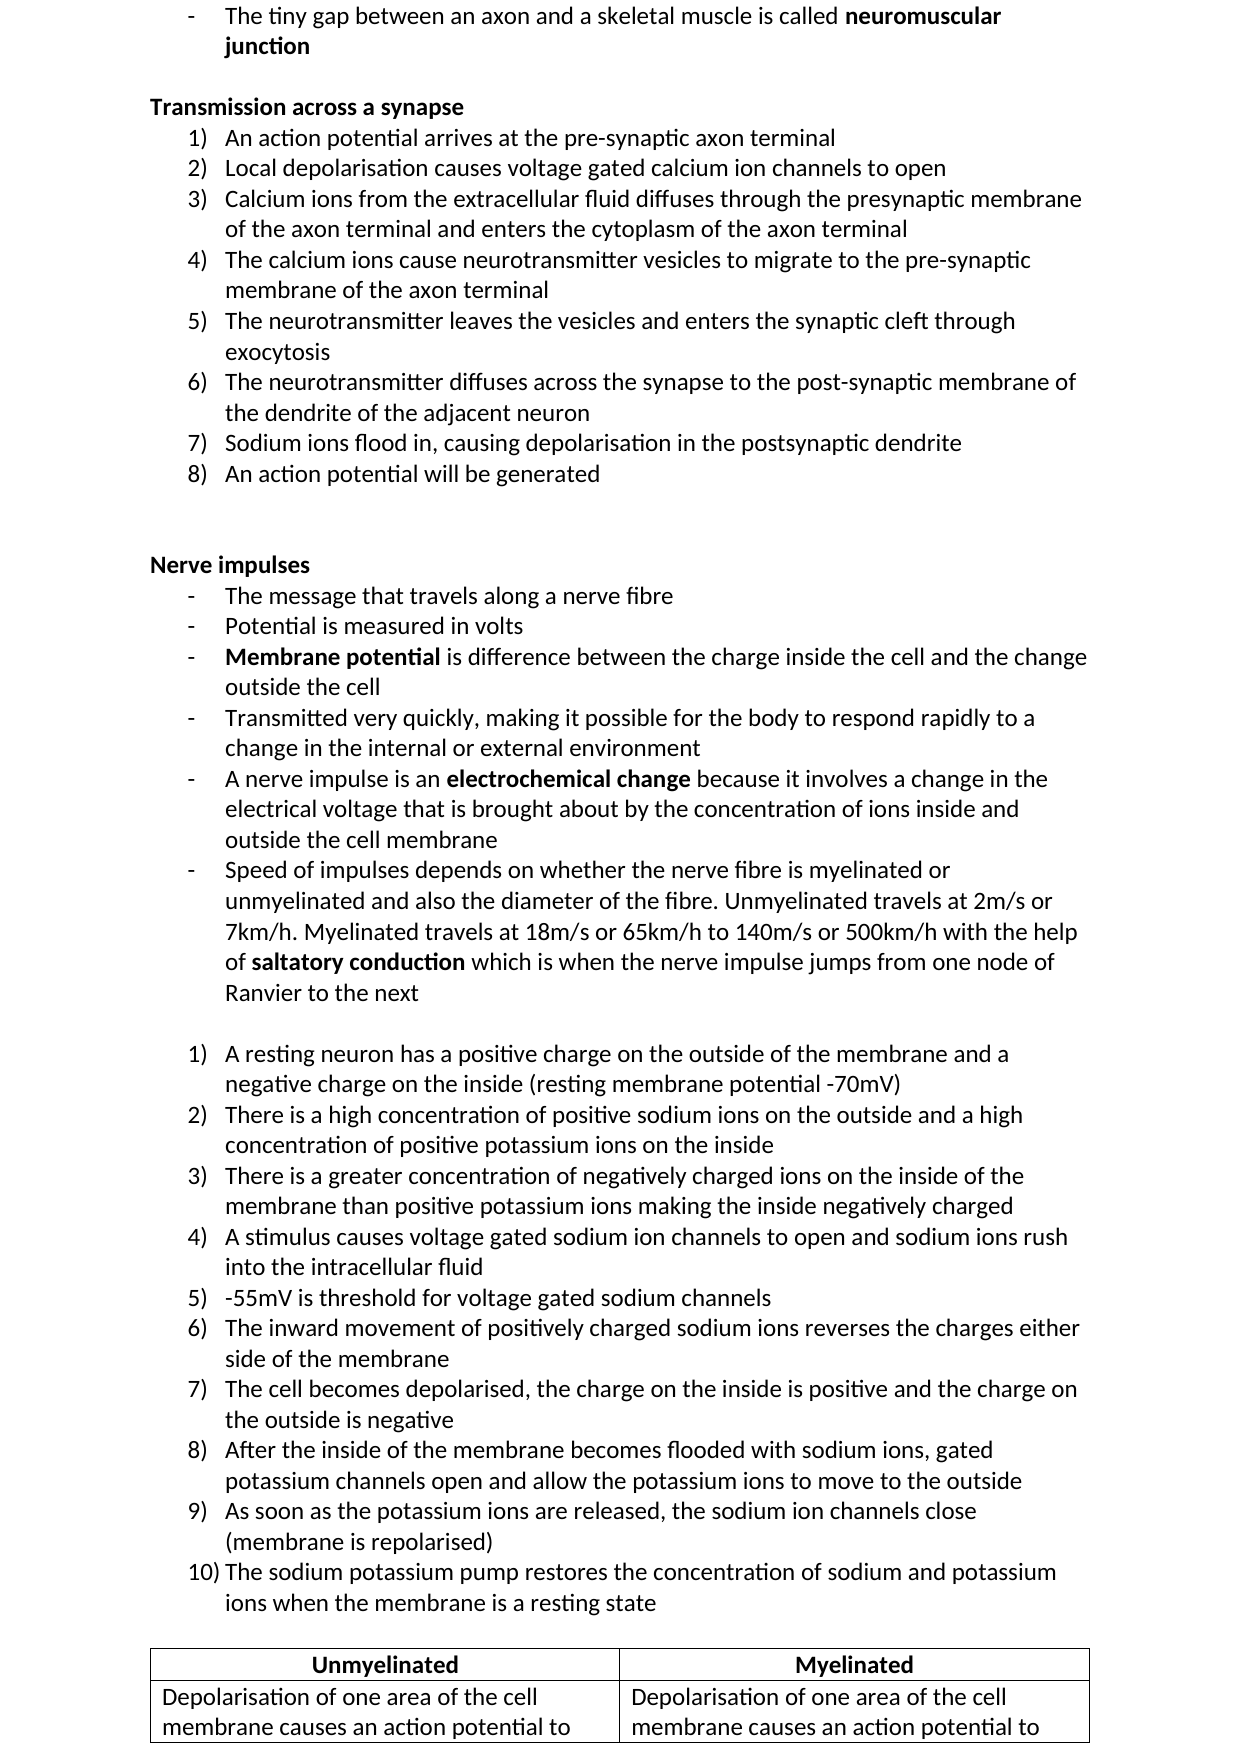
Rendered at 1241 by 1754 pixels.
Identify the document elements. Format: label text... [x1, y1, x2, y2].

list A nerve impulse is an electrochemical change because it involves a change in the electrical voltage that is brought about by the concentration of ions inside and outside the cell membrane [187, 763, 1090, 854]
list Transmitted very quickly, making it possible for the body to respond rapidly to a change in the internal or external environment [187, 702, 1090, 763]
list A stimulus causes voltage gated sodium ion channels to open and sodium ions rush into the intracellular fluid [187, 1221, 1090, 1282]
list A resting neuron has a positive charge on the outside of the membrane and a negative charge on the inside (resting membrane potential -70mV) [187, 1038, 1090, 1099]
list Local depolarisation causes voltage gated calcium ion channels to open [187, 153, 1090, 183]
list -55mV is threshold for voltage gated sodium channels [187, 1282, 1090, 1312]
list Calcium ions from the extracellular fluid diffuses through the presynaptic membrane of the axon terminal and enters the cytoplasm of the axon terminal [187, 183, 1090, 244]
list After the inside of the membrane becomes flooded with sodium ions, gated potassium channels open and allow the potassium ions to move to the outside [187, 1434, 1090, 1496]
text Transmission across a synapse [150, 92, 1090, 122]
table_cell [620, 1681, 1089, 1742]
list Speed of impulses depends on whether the nerve fibre is myelinated or unmyelinated and also the diameter of the fibre. Unmyelinated travels at 2m/s or 7km/h. Myelinated travels at 18m/s or 65km/h to 140m/s or 500km/h with the help of saltatory conduction which is when the nerve impulse jumps from one node of Ranvier to the next [187, 854, 1090, 1007]
list The message that travels along a nerve fibre [187, 580, 1090, 610]
list There is a greater concentration of negatively charged ions on the inside of the membrane than positive potassium ions making the inside negatively charged [187, 1160, 1090, 1221]
list The sodium potassium pump restores the concentration of sodium and potassium ions when the membrane is a resting state [187, 1557, 1090, 1618]
list The neurotransmitter diffuses across the synapse to the post-synaptic membrane of the dendrite of the adjacent neuron [187, 366, 1090, 427]
table_header Myelinated [620, 1649, 1089, 1680]
list The cell becomes depolarised, the charge on the inside is positive and the charge on the outside is negative [187, 1373, 1090, 1434]
list An action potential arrives at the pre-synaptic axon terminal [187, 122, 1090, 153]
list As soon as the potassium ions are released, the sodium ion channels close (membrane is repolarised) [187, 1496, 1090, 1557]
list The calcium ions cause neurotransmitter vesicles to migrate to the pre-synaptic membrane of the axon terminal [187, 244, 1090, 305]
list Potential is measured in volts [187, 610, 1090, 641]
list The inward movement of positively charged sodium ions reverses the charges either side of the membrane [187, 1312, 1090, 1373]
list Membrane potential is difference between the charge inside the cell and the change outside the cell [187, 641, 1090, 702]
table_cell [151, 1681, 619, 1742]
list An action potential will be generated [187, 458, 1090, 488]
list There is a high concentration of positive sodium ions on the outside and a high concentration of positive potassium ions on the inside [187, 1099, 1090, 1160]
text Nerve impulses [150, 549, 1090, 580]
list Sodium ions flood in, causing depolarisation in the postsynaptic dendrite [187, 427, 1090, 458]
list The neurotransmitter leaves the vesicles and enters the synaptic cleft through exocytosis [187, 305, 1090, 366]
list The tiny gap between an axon and a skeletal muscle is called neuromuscular junction [187, 0, 1090, 61]
table_header Unmyelinated [151, 1649, 619, 1680]
